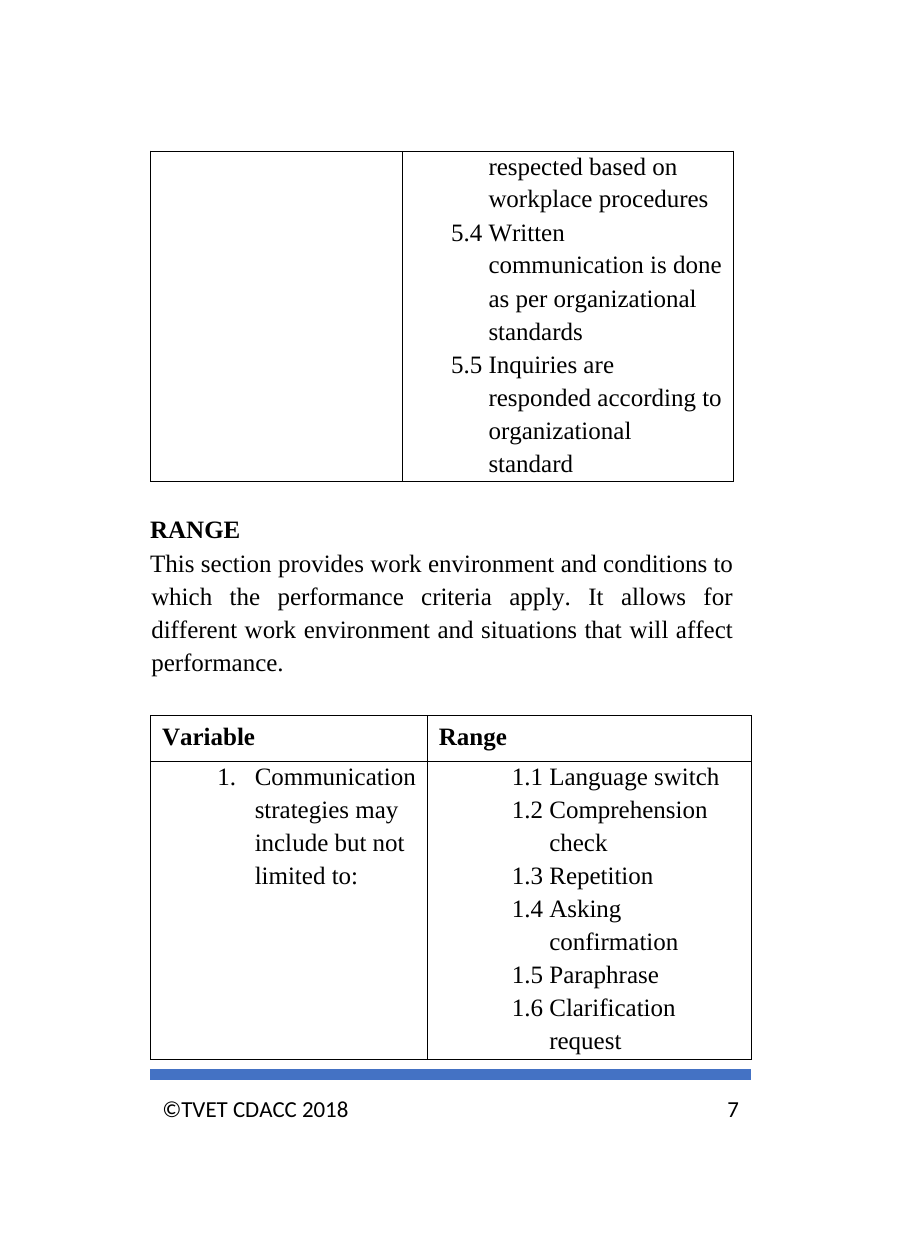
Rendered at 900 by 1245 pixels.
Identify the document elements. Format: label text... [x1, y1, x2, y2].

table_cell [151, 762, 427, 1059]
table_header Variable [151, 716, 427, 761]
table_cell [403, 152, 733, 481]
text This section provides work environment and conditions to which the performance criteria apply. It allows for different work environment and situations that will affect performance. [150, 549, 733, 677]
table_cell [151, 152, 402, 481]
text RANGE [150, 516, 733, 544]
table_header Range [428, 716, 751, 761]
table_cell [428, 762, 751, 1059]
